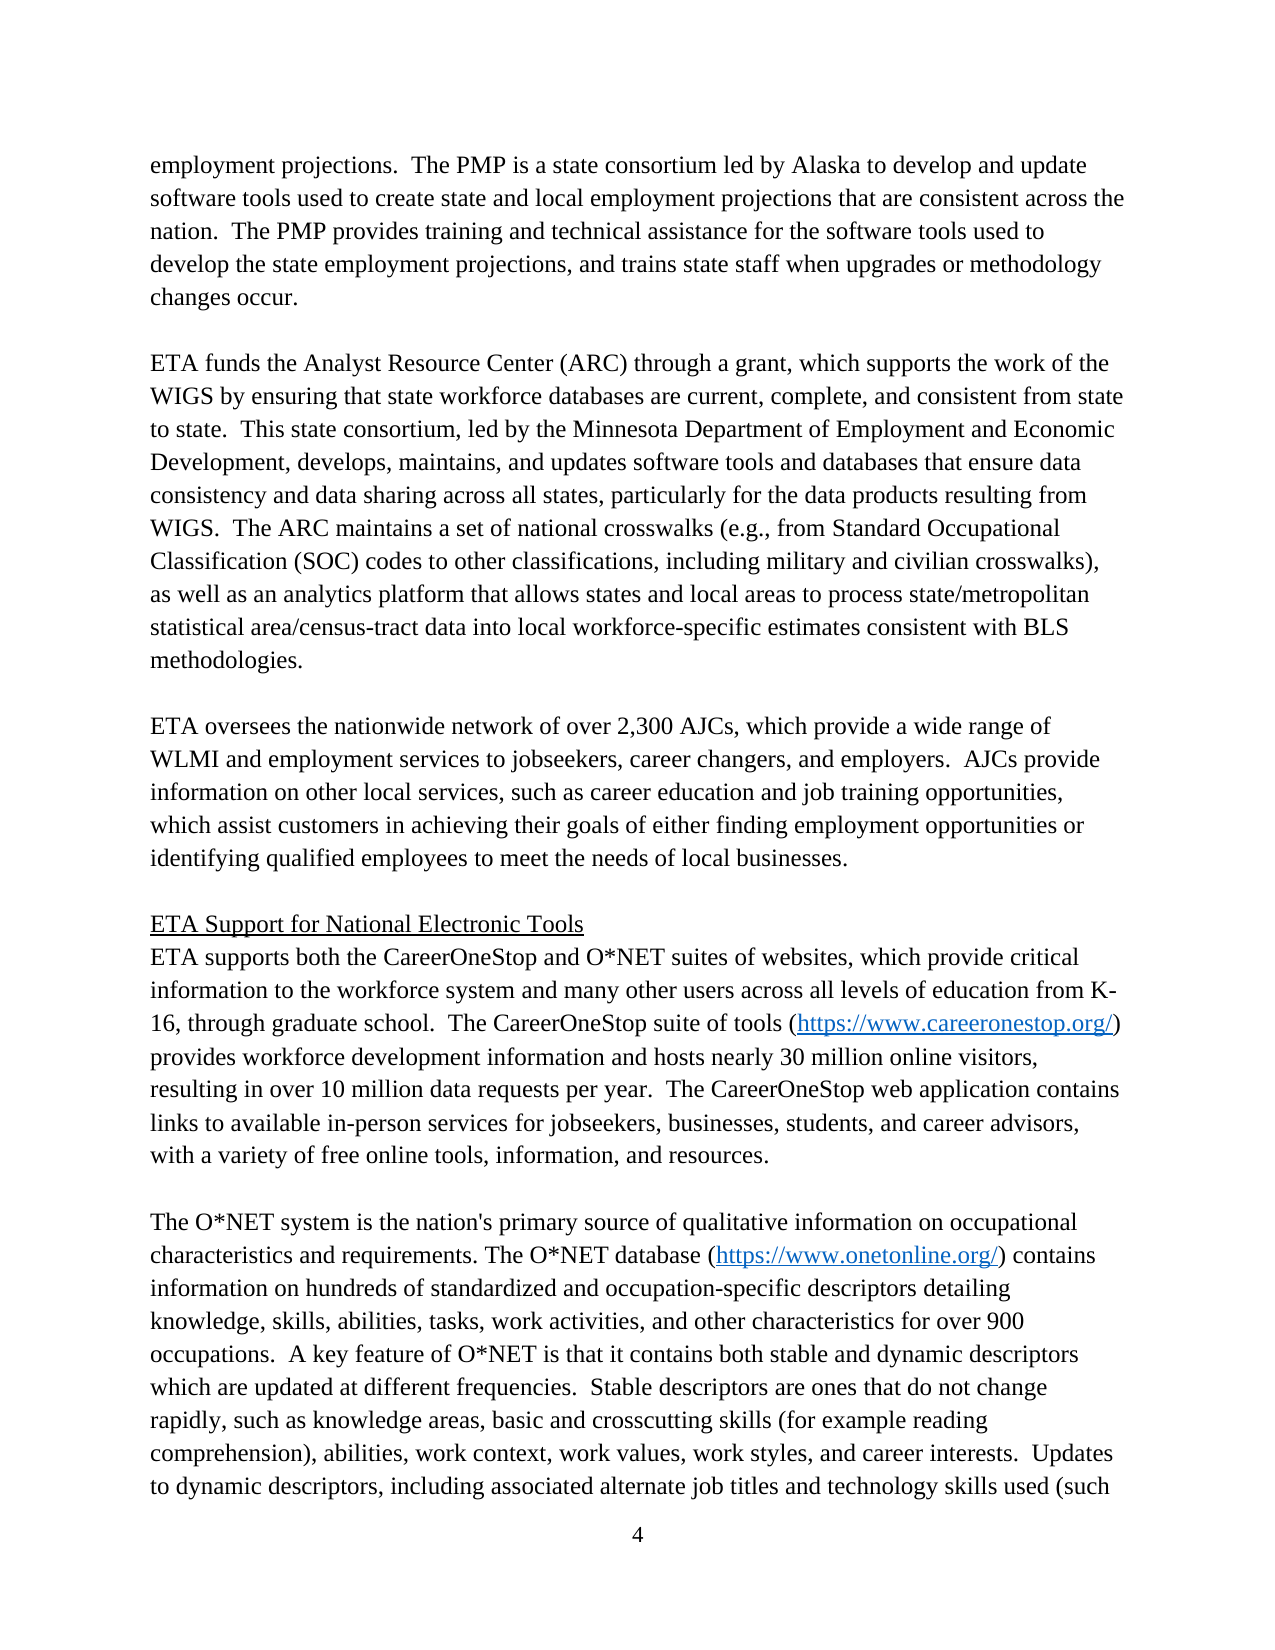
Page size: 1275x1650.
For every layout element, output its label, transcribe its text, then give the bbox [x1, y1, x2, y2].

text ETA funds the Analyst Resource Center (ARC) through a grant, which supports the work of the WIGS by ensuring that state workforce databases are current, complete, and consistent from state to state. This state consortium, led by the Minnesota Department of Employment and Economic Development, develops, maintains, and updates software tools and databases that ensure data consistency and data sharing across all states, particularly for the data products resulting from WIGS. The ARC maintains a set of national crosswalks (e.g., from Standard Occupational Classification (SOC) codes to other classifications, including military and civilian crosswalks), as well as an analytics platform that allows states and local areas to process state/metropolitan statistical area/census-tract data into local workforce-specific estimates consistent with BLS methodologies. [150, 348, 1125, 674]
text ETA Support for National Electronic Tools [150, 909, 1125, 938]
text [150, 1207, 1125, 1499]
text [150, 150, 1125, 311]
text ETA supports both the CareerOneStop and O*NET suites of websites, which provide critical information to the workforce system and many other users across all levels of education from K-16, through graduate school. The CareerOneStop suite of tools (https://www.careeronestop.org/) provides workforce development information and hosts nearly 30 million online visitors, resulting in over 10 million data requests per year. The CareerOneStop web application contains links to available in-person services for jobseekers, businesses, students, and career advisors, with a variety of free online tools, information, and resources. [150, 942, 1125, 1169]
text ETA oversees the nationwide network of over 2,300 AJCs, which provide a wide range of WLMI and employment services to jobseekers, career changers, and employers. AJCs provide information on other local services, such as career education and job training opportunities, which assist customers in achieving their goals of either finding employment opportunities or identifying qualified employees to meet the needs of local businesses. [150, 711, 1125, 872]
